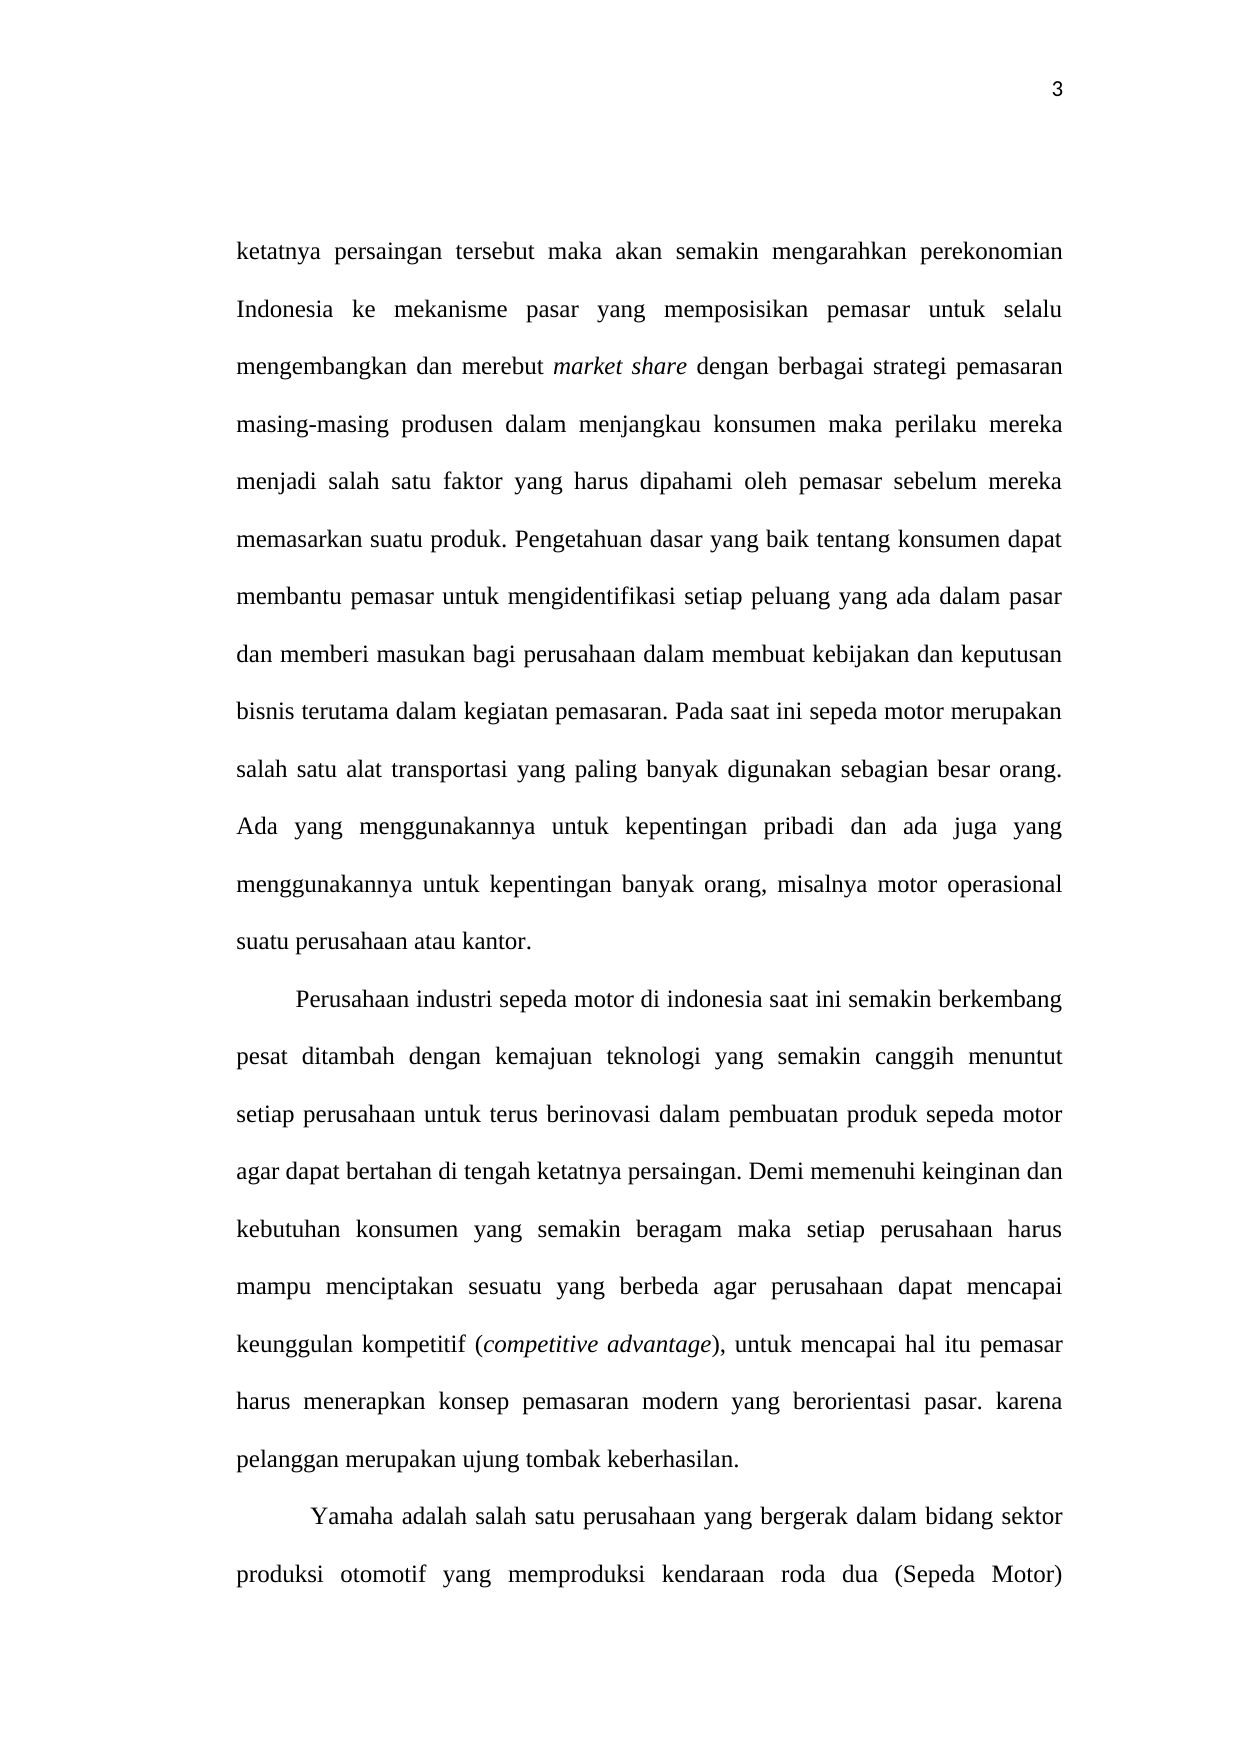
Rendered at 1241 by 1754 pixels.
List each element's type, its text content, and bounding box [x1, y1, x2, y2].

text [236, 1501, 1063, 1587]
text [236, 236, 1063, 955]
text Perusahaan industri sepeda motor di indonesia saat ini semakin berkembang pesat ditambah dengan kemajuan teknologi yang semakin canggih menuntut setiap perusahaan untuk terus berinovasi dalam pembuatan produk sepeda motor agar dapat bertahan di tengah ketatnya persaingan. Demi memenuhi keinginan dan kebutuhan konsumen yang semakin beragam maka setiap perusahaan harus mampu menciptakan sesuatu yang berbeda agar perusahaan dapat mencapai keunggulan kompetitif (competitive advantage), untuk mencapai hal itu pemasar harus menerapkan konsep pemasaran modern yang berorientasi pasar. karena pelanggan merupakan ujung tombak keberhasilan. [236, 984, 1063, 1472]
